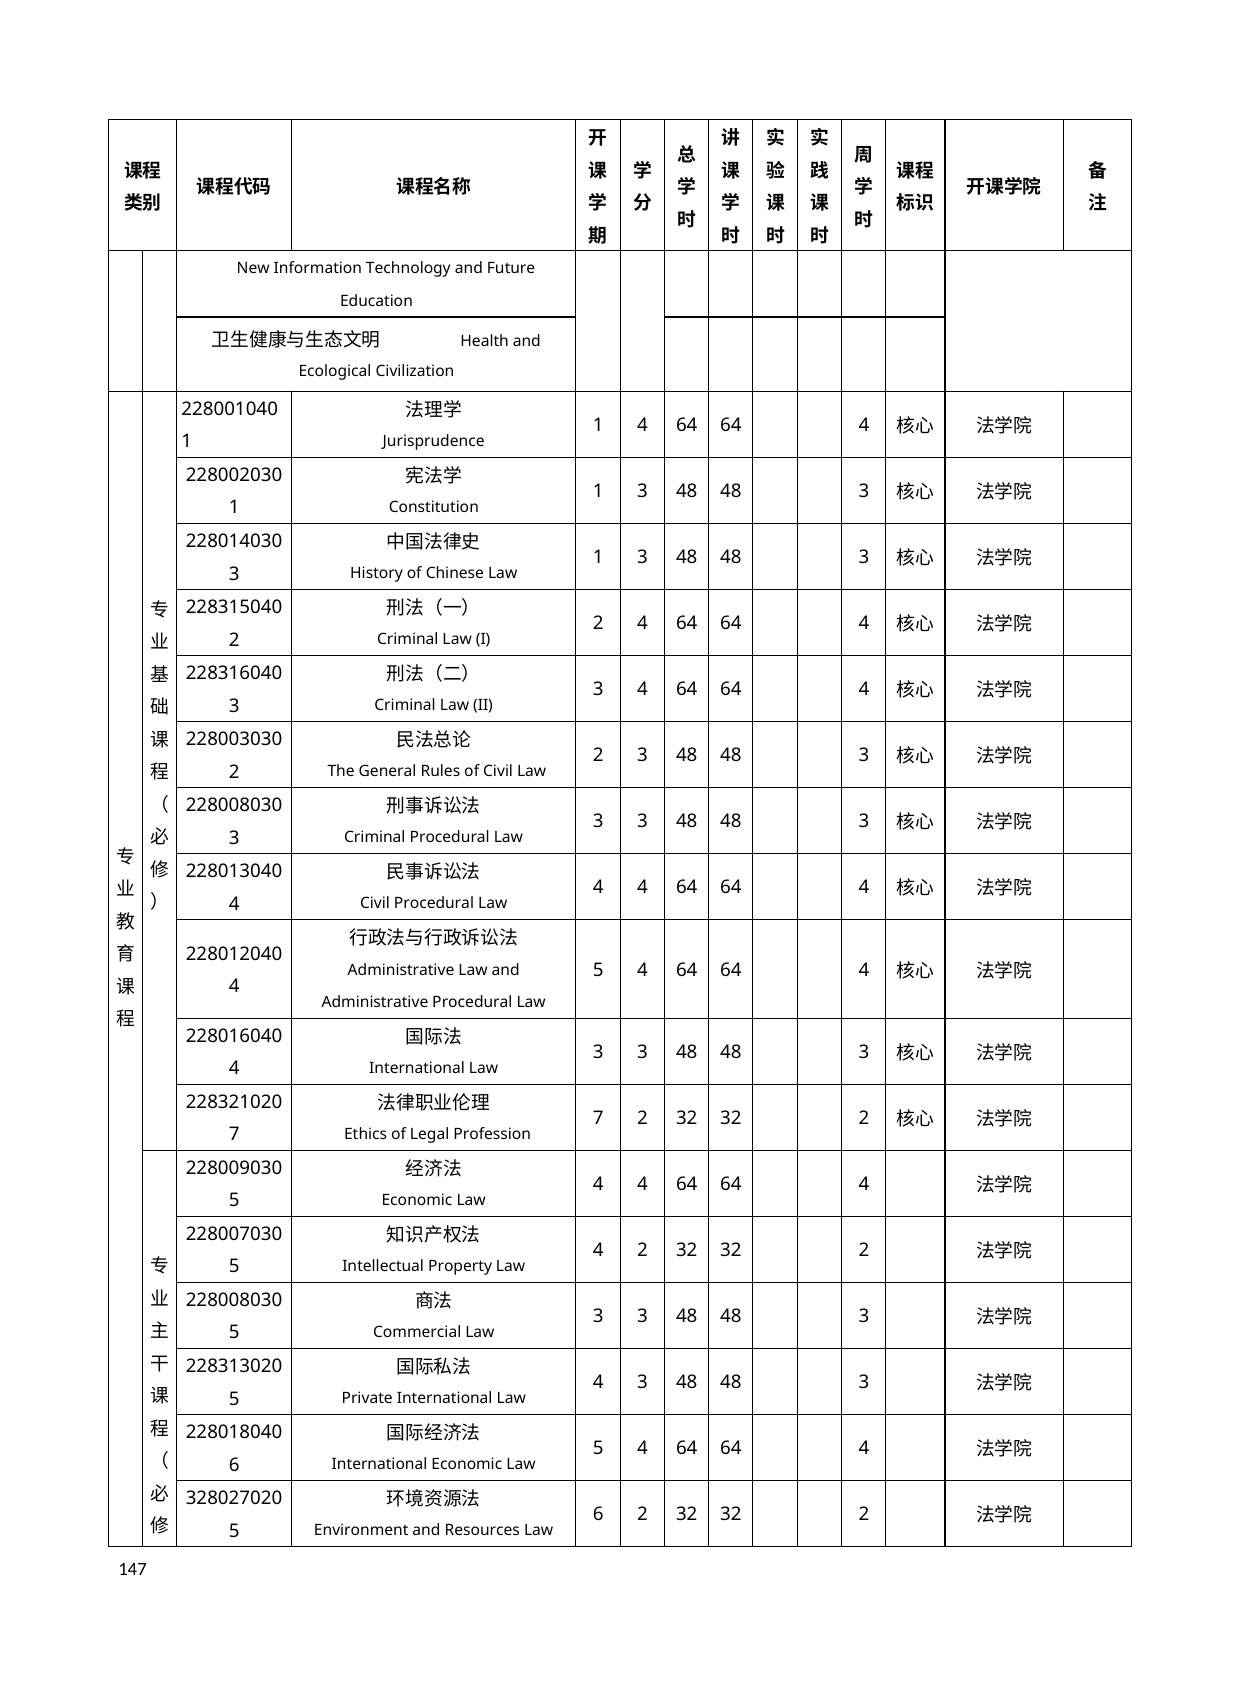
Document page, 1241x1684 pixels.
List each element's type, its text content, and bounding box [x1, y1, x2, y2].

table_cell 48 [665, 1349, 708, 1414]
table_cell 32 [665, 1085, 708, 1150]
table_cell 48 [665, 722, 708, 787]
table_cell 3 [621, 458, 664, 523]
table_cell 3 [621, 722, 664, 787]
table_cell [1064, 854, 1131, 919]
table_cell 48 [709, 524, 752, 589]
table_cell 法学院 [946, 458, 1063, 523]
table_cell [798, 318, 841, 391]
table_cell [1064, 1217, 1131, 1282]
table_header 备 注 [1064, 120, 1131, 250]
table_cell 2 [576, 722, 620, 787]
table_cell 64 [665, 656, 708, 721]
table_cell [665, 318, 708, 391]
table_header 课程标识 [886, 120, 944, 250]
table_cell 4 [842, 590, 885, 655]
table_cell [753, 1283, 797, 1348]
table_cell 民法总论 The General Rules of Civil Law [292, 722, 575, 787]
table_cell 核心 [886, 854, 944, 919]
table_cell 卫生健康与生态文明 Health and Ecological Civilization [177, 318, 575, 391]
table_cell [886, 1151, 944, 1216]
table_cell 4 [842, 392, 885, 457]
table_cell 4 [842, 1415, 885, 1480]
table_cell 32 [665, 1481, 708, 1546]
table_cell [753, 1349, 797, 1414]
table_cell 4 [842, 1151, 885, 1216]
table_cell 5 [576, 1415, 620, 1480]
table_cell [753, 788, 797, 853]
table_cell 3 [842, 1019, 885, 1084]
table_cell [886, 1283, 944, 1348]
table_cell [753, 1085, 797, 1150]
table_header 讲课学时 [709, 120, 752, 250]
table_cell 3 [576, 1283, 620, 1348]
table_cell 48 [709, 722, 752, 787]
table_cell 3 [842, 788, 885, 853]
table_cell 3 [576, 656, 620, 721]
table_cell 4 [621, 920, 664, 1018]
table_cell [798, 788, 841, 853]
table_cell 民事诉讼法 Civil Procedural Law [292, 854, 575, 919]
table_cell 刑法（二） Criminal Law (II) [292, 656, 575, 721]
table_cell 法律职业伦理 Ethics of Legal Profession [292, 1085, 575, 1150]
table_cell 32 [709, 1217, 752, 1282]
table_cell [798, 590, 841, 655]
table_cell [1064, 788, 1131, 853]
table_cell 7 [576, 1085, 620, 1150]
table_cell 2280180406 [177, 1415, 291, 1480]
table_cell 32 [709, 1085, 752, 1150]
table_cell [798, 1151, 841, 1216]
table_cell 48 [665, 1019, 708, 1084]
table_cell 核心 [886, 392, 944, 457]
table_cell 32 [709, 1481, 752, 1546]
table_cell [753, 1217, 797, 1282]
table_cell 核心 [886, 788, 944, 853]
table_header 课程名称 [292, 120, 575, 250]
table_cell [753, 854, 797, 919]
table_cell [753, 1151, 797, 1216]
table_cell 4 [576, 1217, 620, 1282]
table_cell 刑法（一） Criminal Law (I) [292, 590, 575, 655]
table_cell [665, 251, 708, 316]
table_cell 2 [621, 1085, 664, 1150]
table_header 实践课时 [798, 120, 841, 250]
table_cell 法学院 [946, 1415, 1063, 1480]
table_cell 法学院 [946, 1283, 1063, 1348]
table_cell 3 [842, 1283, 885, 1348]
table_cell 核心 [886, 524, 944, 589]
table_cell 法学院 [946, 1481, 1063, 1546]
table_cell [886, 1349, 944, 1414]
table_cell 3 [621, 1349, 664, 1414]
table_cell [886, 318, 944, 391]
table_cell 4 [621, 392, 664, 457]
table_cell 核心 [886, 656, 944, 721]
table_header 周 学 时 [842, 120, 885, 250]
table_cell 2283160403 [177, 656, 291, 721]
table_cell 3 [842, 458, 885, 523]
table_cell 64 [709, 854, 752, 919]
table_cell [798, 392, 841, 457]
table_cell [753, 1481, 797, 1546]
table_cell 法学院 [946, 524, 1063, 589]
table_cell 国际法 International Law [292, 1019, 575, 1084]
table_cell 经济法 Economic Law [292, 1151, 575, 1216]
table_cell [1064, 392, 1131, 457]
table_cell 5 [576, 920, 620, 1018]
table_header 开课学院 [946, 120, 1063, 250]
table_header 实验课时 [753, 120, 797, 250]
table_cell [177, 251, 575, 316]
table_cell 2 [842, 1481, 885, 1546]
table_cell 48 [709, 788, 752, 853]
table_cell [1064, 1085, 1131, 1150]
table_cell [798, 1481, 841, 1546]
table_cell 64 [665, 1415, 708, 1480]
table_cell 64 [709, 656, 752, 721]
table_cell [798, 524, 841, 589]
table_cell [886, 1217, 944, 1282]
table_cell 1 [576, 524, 620, 589]
table_cell 法学院 [946, 656, 1063, 721]
table_cell 2 [621, 1481, 664, 1546]
table_cell [753, 392, 797, 457]
table_cell 3 [842, 524, 885, 589]
table_cell 48 [665, 458, 708, 523]
table_cell 2280010401 [177, 392, 291, 457]
table_cell 2283130205 [177, 1349, 291, 1414]
table_cell 核心 [886, 920, 944, 1018]
table_cell [753, 524, 797, 589]
table_cell 48 [709, 1283, 752, 1348]
table_cell 64 [709, 1415, 752, 1480]
table_cell 64 [709, 590, 752, 655]
table_cell 4 [842, 854, 885, 919]
table_cell 32 [665, 1217, 708, 1282]
table_header 开 课 学 期 [576, 120, 620, 250]
table_cell 3 [621, 1019, 664, 1084]
table_cell 中国法律史 History of Chinese Law [292, 524, 575, 589]
table_cell 64 [665, 590, 708, 655]
table_cell [753, 318, 797, 391]
table_header 总学时 [665, 120, 708, 250]
table_cell 48 [709, 1349, 752, 1414]
table_cell 48 [709, 1019, 752, 1084]
table_cell 2280020301 [177, 458, 291, 523]
table_cell [798, 920, 841, 1018]
table_cell 2280080305 [177, 1283, 291, 1348]
table_cell 2280030302 [177, 722, 291, 787]
table_cell 核心 [886, 590, 944, 655]
table_cell 法学院 [946, 1085, 1063, 1150]
table_cell 2283210207 [177, 1085, 291, 1150]
table_cell 3 [621, 788, 664, 853]
table_cell 4 [621, 854, 664, 919]
table_cell 国际私法 Private International Law [292, 1349, 575, 1414]
table_cell [1064, 524, 1131, 589]
table_cell [753, 656, 797, 721]
table_cell 商法 Commercial Law [292, 1283, 575, 1348]
table_cell [798, 458, 841, 523]
table_cell 2280090305 [177, 1151, 291, 1216]
table_cell 2 [576, 590, 620, 655]
table_cell 法学院 [946, 1151, 1063, 1216]
table_cell 宪法学 Constitution [292, 458, 575, 523]
table_cell [798, 1415, 841, 1480]
table_cell [753, 722, 797, 787]
table_cell [842, 251, 885, 316]
table_cell [1064, 920, 1131, 1018]
table_cell 行政法与行政诉讼法 Administrative Law and Administrative Procedural Law [292, 920, 575, 1018]
table_cell 4 [842, 920, 885, 1018]
table_header 学分 [621, 120, 664, 250]
table_cell [709, 318, 752, 391]
table_cell 6 [576, 1481, 620, 1546]
table_cell 4 [621, 1151, 664, 1216]
table_cell 国际经济法 International Economic Law [292, 1415, 575, 1480]
table_cell 法学院 [946, 590, 1063, 655]
table_cell [886, 251, 944, 316]
table_cell 2 [842, 1217, 885, 1282]
table_cell 48 [665, 1283, 708, 1348]
table_cell 64 [709, 1151, 752, 1216]
table_cell 法学院 [946, 1019, 1063, 1084]
table_cell [1064, 590, 1131, 655]
table_cell [753, 920, 797, 1018]
table_cell [798, 1019, 841, 1084]
table_cell 2280080303 [177, 788, 291, 853]
table_cell 48 [709, 458, 752, 523]
table_cell 4 [621, 656, 664, 721]
table_cell [753, 1019, 797, 1084]
table_cell 64 [665, 1151, 708, 1216]
table_cell 64 [665, 854, 708, 919]
table_cell [798, 656, 841, 721]
table_cell [1064, 722, 1131, 787]
table_cell [753, 458, 797, 523]
table_cell 法学院 [946, 1217, 1063, 1282]
table_cell 1 [576, 458, 620, 523]
table_cell 2280070305 [177, 1217, 291, 1282]
table_cell 环境资源法 Environment and Resources Law [292, 1481, 575, 1546]
table_cell 4 [576, 1349, 620, 1414]
table_cell 知识产权法 Intellectual Property Law [292, 1217, 575, 1282]
table_cell [753, 251, 797, 316]
table_cell 专业教育课程 [109, 392, 142, 1546]
table_cell 核心 [886, 722, 944, 787]
table_cell [1064, 1019, 1131, 1084]
table_cell 3 [842, 722, 885, 787]
table_cell 64 [709, 920, 752, 1018]
table_cell [1064, 458, 1131, 523]
table_cell 核心 [886, 458, 944, 523]
table_cell [842, 318, 885, 391]
table_cell 3 [576, 788, 620, 853]
table_cell 4 [576, 1151, 620, 1216]
table_cell 2280130404 [177, 854, 291, 919]
table_cell 48 [665, 788, 708, 853]
table_cell [1064, 1283, 1131, 1348]
table_cell 法学院 [946, 392, 1063, 457]
table_cell [798, 1217, 841, 1282]
table_cell [1064, 1349, 1131, 1414]
table_cell [753, 590, 797, 655]
table_cell 2280140303 [177, 524, 291, 589]
table_cell 4 [842, 656, 885, 721]
table_cell 刑事诉讼法 Criminal Procedural Law [292, 788, 575, 853]
table_cell 法学院 [946, 788, 1063, 853]
table_header 课程代码 [177, 120, 291, 250]
table_cell 64 [709, 392, 752, 457]
table_cell [798, 1349, 841, 1414]
table_cell [1064, 1481, 1131, 1546]
table_cell 2280160404 [177, 1019, 291, 1084]
table_cell 法学院 [946, 722, 1063, 787]
table_cell 法理学 Jurisprudence [292, 392, 575, 457]
table_cell 3 [842, 1349, 885, 1414]
table_cell [886, 1481, 944, 1546]
table_cell 48 [665, 524, 708, 589]
table_cell 3 [621, 524, 664, 589]
table_cell 核心 [886, 1085, 944, 1150]
table_cell 3 [576, 1019, 620, 1084]
table_cell 64 [665, 920, 708, 1018]
table_cell 4 [621, 1415, 664, 1480]
table_cell [798, 1283, 841, 1348]
table_cell 法学院 [946, 1349, 1063, 1414]
table_cell 3 [621, 1283, 664, 1348]
table_cell [753, 1415, 797, 1480]
table_cell 4 [576, 854, 620, 919]
table_cell [1064, 1151, 1131, 1216]
table_header 课程 类别 [109, 120, 176, 250]
table_cell [1064, 1415, 1131, 1480]
table_cell 4 [621, 590, 664, 655]
table_cell 法学院 [946, 854, 1063, 919]
table_cell 2 [621, 1217, 664, 1282]
table_cell 2280120404 [177, 920, 291, 1018]
table_cell [798, 854, 841, 919]
table_cell [709, 251, 752, 316]
table_cell 法学院 [946, 920, 1063, 1018]
table_cell 2283150402 [177, 590, 291, 655]
table_cell 3280270205 [177, 1481, 291, 1546]
table_cell 1 [576, 392, 620, 457]
table_cell 专业主干课程（必修） （必修） [143, 1151, 176, 1546]
table_cell 专业基础课程 （必修） [143, 392, 176, 1150]
table_cell [798, 251, 841, 316]
table_cell [1064, 656, 1131, 721]
table_cell [798, 722, 841, 787]
table_cell [886, 1415, 944, 1480]
table_cell 核心 [886, 1019, 944, 1084]
table_cell 64 [665, 392, 708, 457]
table_cell 2 [842, 1085, 885, 1150]
table_cell [798, 1085, 841, 1150]
